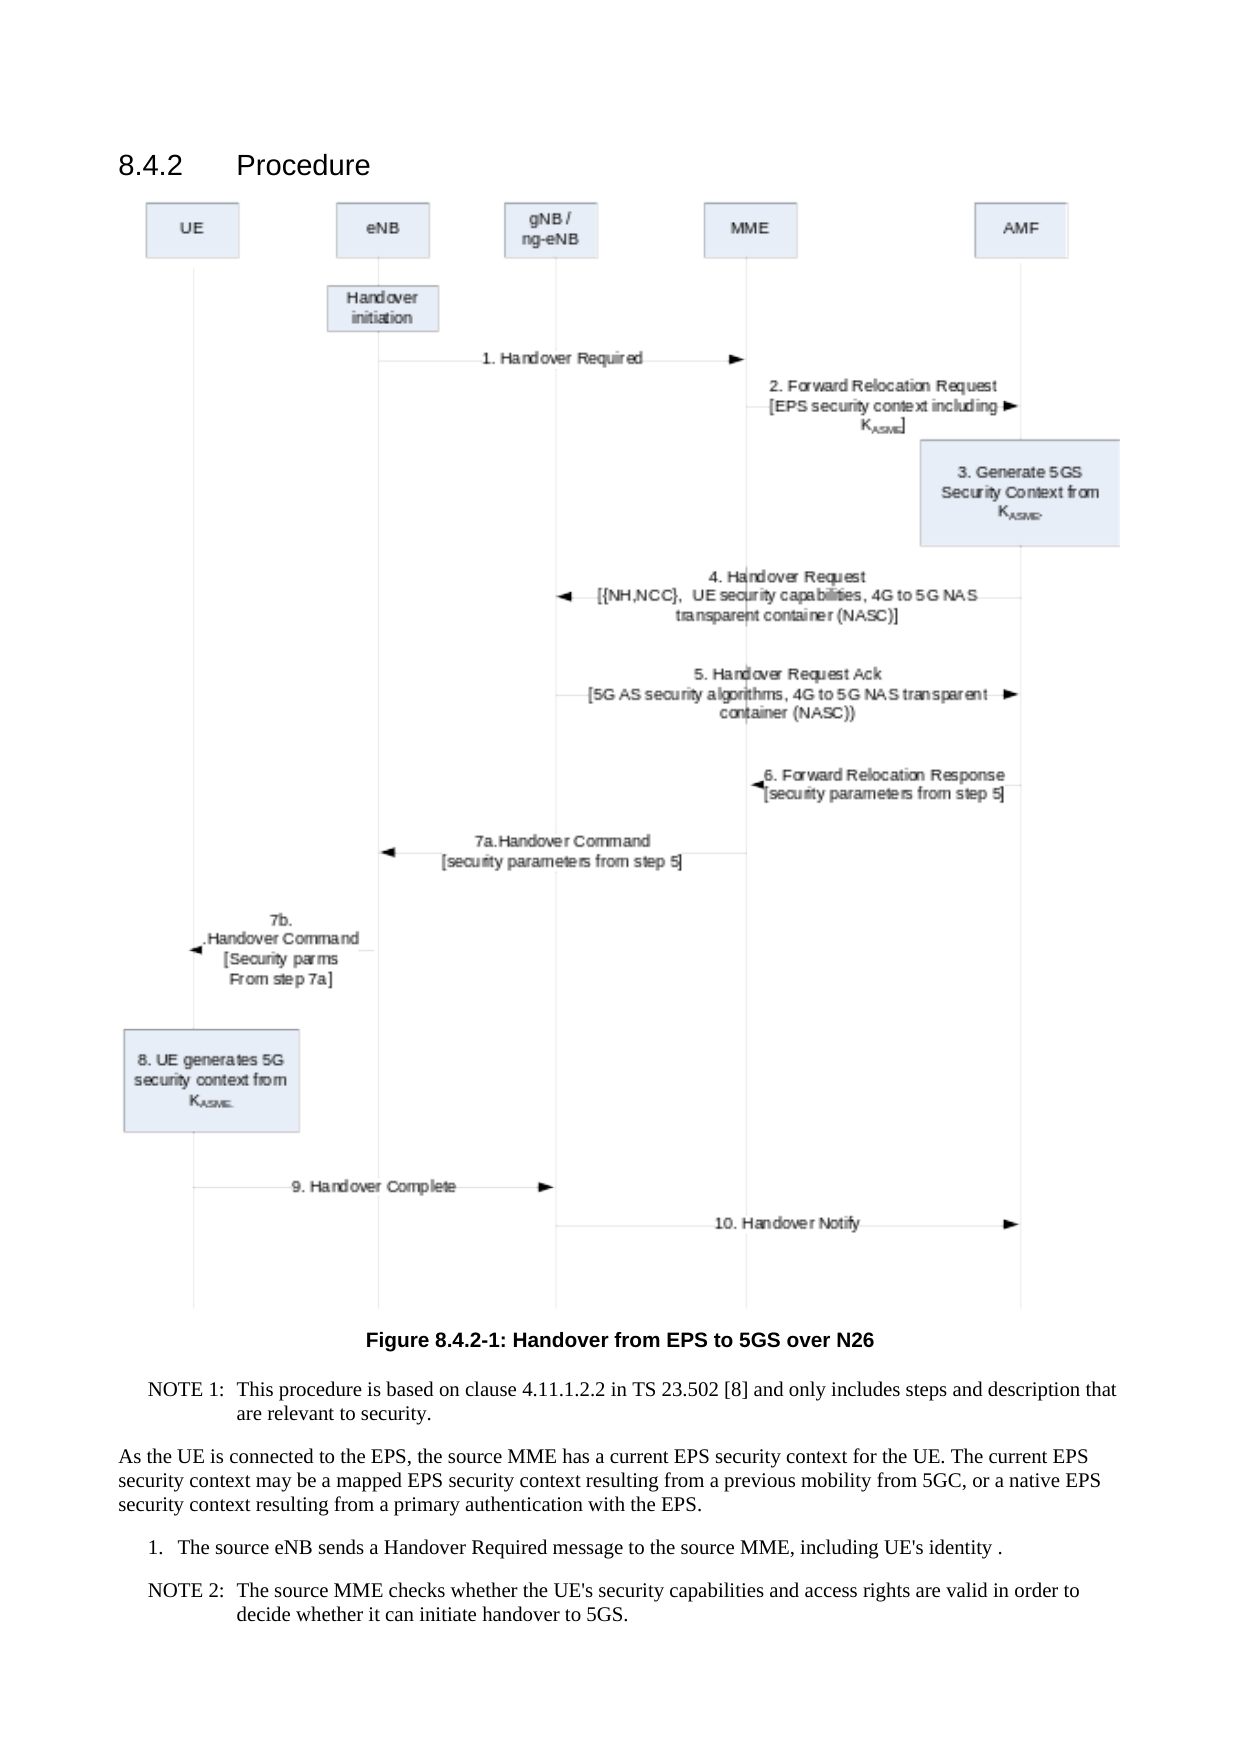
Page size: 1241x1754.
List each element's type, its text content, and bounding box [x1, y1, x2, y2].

subtitle 8.4.2 Procedure [118, 148, 1122, 181]
text NOTE 2: The source MME checks whether the UE's security capabilities and access rights are valid in order to decide whether it can initiate handover to 5GS. [148, 1578, 1122, 1626]
text As the UE is connected to the EPS, the source MME has a current EPS security context for the UE. The current EPS security context may be a mapped EPS security context resulting from a previous mobility from 5GC, or a native EPS security context resulting from a primary authentication with the EPS. [118, 1444, 1122, 1516]
text Figure 8.4.2-1: Handover from EPS to 5GS over N26 [118, 1328, 1122, 1352]
text 1. The source eNB sends a Handover Required message to the source MME, including UE's identity . [148, 1535, 1122, 1559]
text NOTE 1: This procedure is based on clause 4.11.1.2.2 in TS 23.502 [8] and only includes steps and description that are relevant to security. [148, 1377, 1122, 1425]
